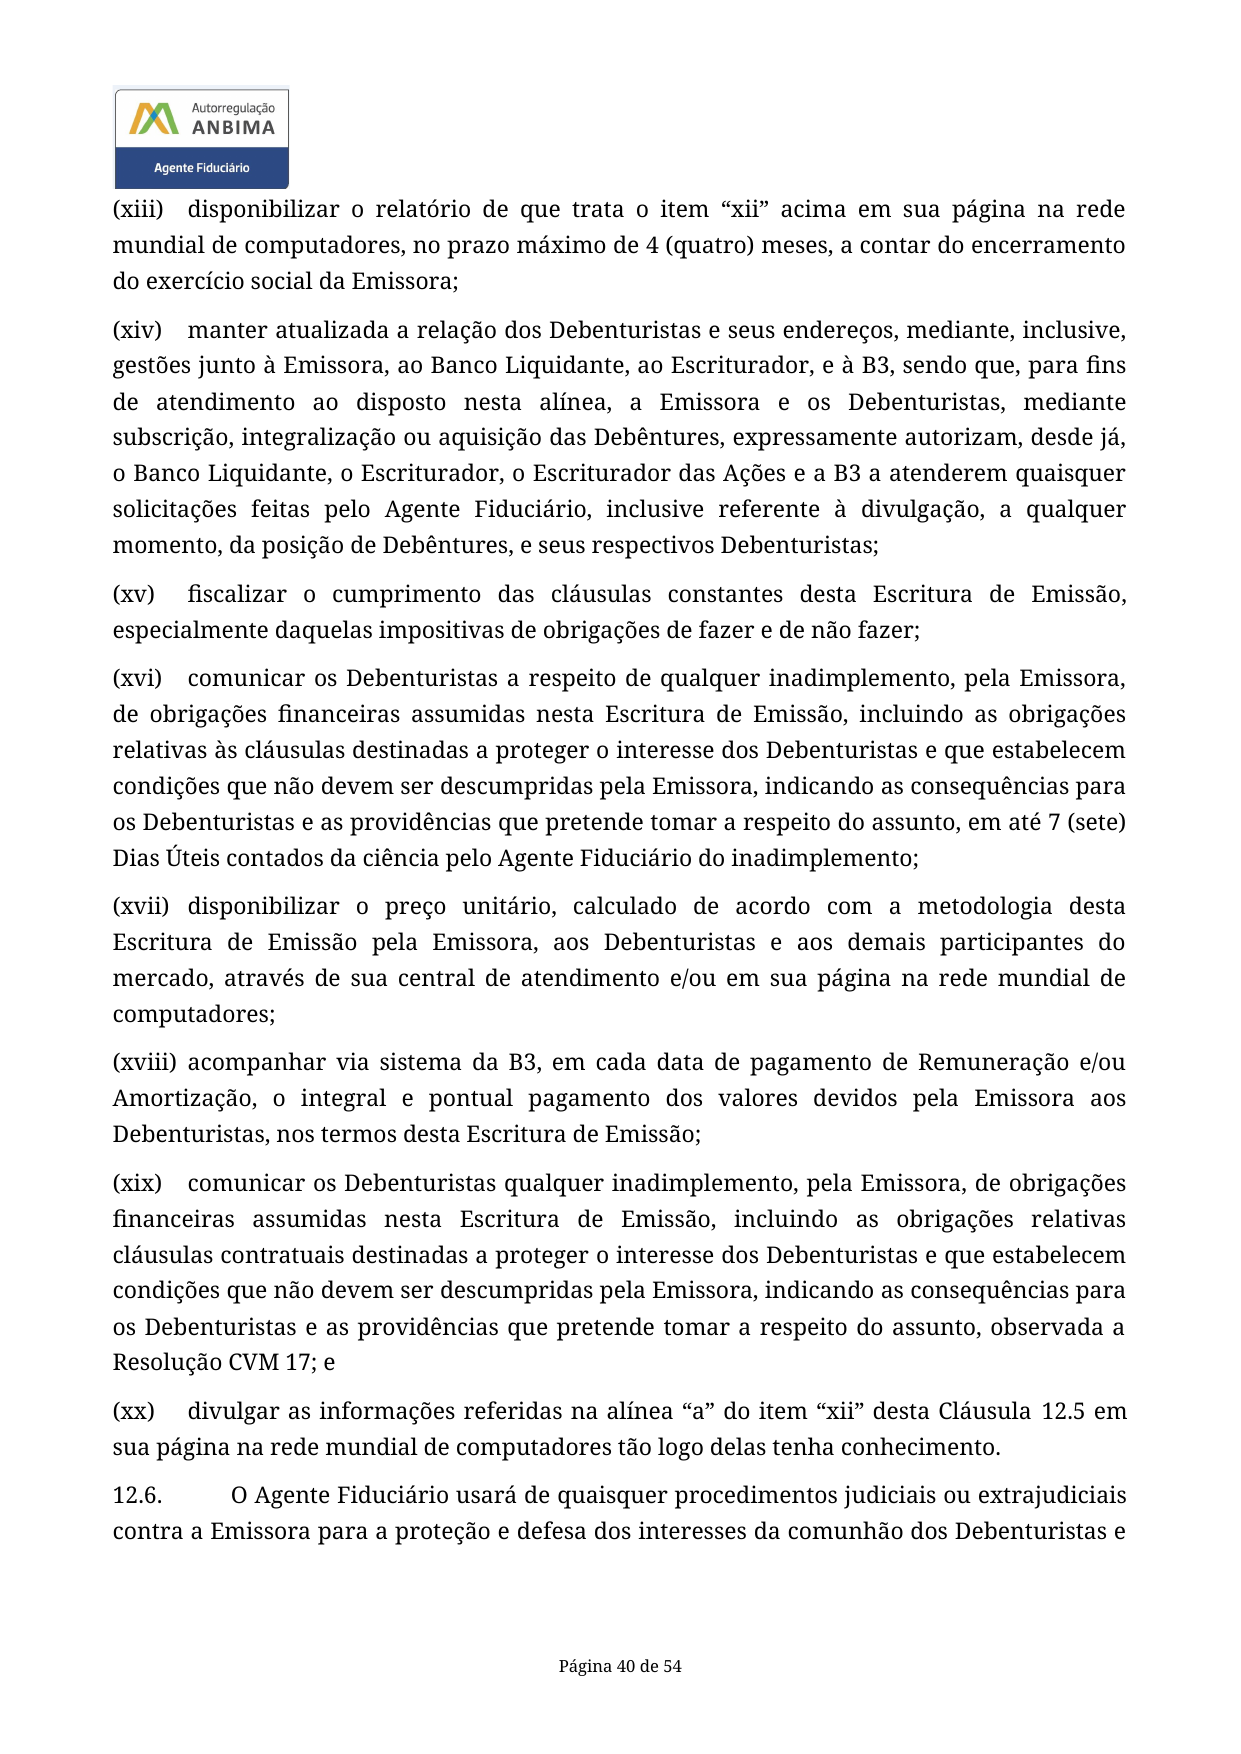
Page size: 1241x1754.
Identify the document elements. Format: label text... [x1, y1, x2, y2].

list manter atualizada a relação dos Debenturistas e seus endereços, mediante, inclusive, gestões junto à Emissora, ao Banco Liquidante, ao Escriturador, e à B3, sendo que, para fins de atendimento ao disposto nesta alínea, a Emissora e os Debenturistas, mediante subscrição, integralização ou aquisição das Debêntures, expressamente autorizam, desde já, o Banco Liquidante, o Escriturador, o Escriturador das Ações e a B3 a atenderem quaisquer solicitações feitas pelo Agente Fiduciário, inclusive referente à divulgação, a qualquer momento, da posição de Debêntures, e seus respectivos Debenturistas; [112, 313, 1128, 560]
list fiscalizar o cumprimento das cláusulas constantes desta Escritura de Emissão, especialmente daquelas impositivas de obrigações de fazer e de não fazer; [112, 578, 1128, 645]
list acompanhar via sistema da B3, em cada data de pagamento de Remuneração e/ou Amortização, o integral e pontual pagamento dos valores devidos pela Emissora aos Debenturistas, nos termos desta Escritura de Emissão; [112, 1046, 1128, 1149]
picture [112, 85, 290, 189]
list disponibilizar o preço unitário, calculado de acordo com a metodologia desta Escritura de Emissão pela Emissora, aos Debenturistas e aos demais participantes do mercado, através de sua central de atendimento e/ou em sua página na rede mundial de computadores; [112, 890, 1128, 1029]
list comunicar os Debenturistas qualquer inadimplemento, pela Emissora, de obrigações financeiras assumidas nesta Escritura de Emissão, incluindo as obrigações relativas cláusulas contratuais destinadas a proteger o interesse dos Debenturistas e que estabelecem condições que não devem ser descumpridas pela Emissora, indicando as consequências para os Debenturistas e as providências que pretende tomar a respeito do assunto, observada a Resolução CVM 17; e [112, 1167, 1128, 1378]
list divulgar as informações referidas na alínea “a” do item “xii” desta Cláusula 12.5 em sua página na rede mundial de computadores tão logo delas tenha conhecimento. [112, 1395, 1128, 1462]
list disponibilizar o relatório de que trata o item “xii” acima em sua página na rede mundial de computadores, no prazo máximo de 4 (quatro) meses, a contar do encerramento do exercício social da Emissora; [112, 193, 1128, 296]
list comunicar os Debenturistas a respeito de qualquer inadimplemento, pela Emissora, de obrigações financeiras assumidas nesta Escritura de Emissão, incluindo as obrigações relativas às cláusulas destinadas a proteger o interesse dos Debenturistas e que estabelecem condições que não devem ser descumpridas pela Emissora, indicando as consequências para os Debenturistas e as providências que pretende tomar a respeito do assunto, em até 7 (sete) Dias Úteis contados da ciência pelo Agente Fiduciário do inadimplemento; [112, 662, 1128, 873]
